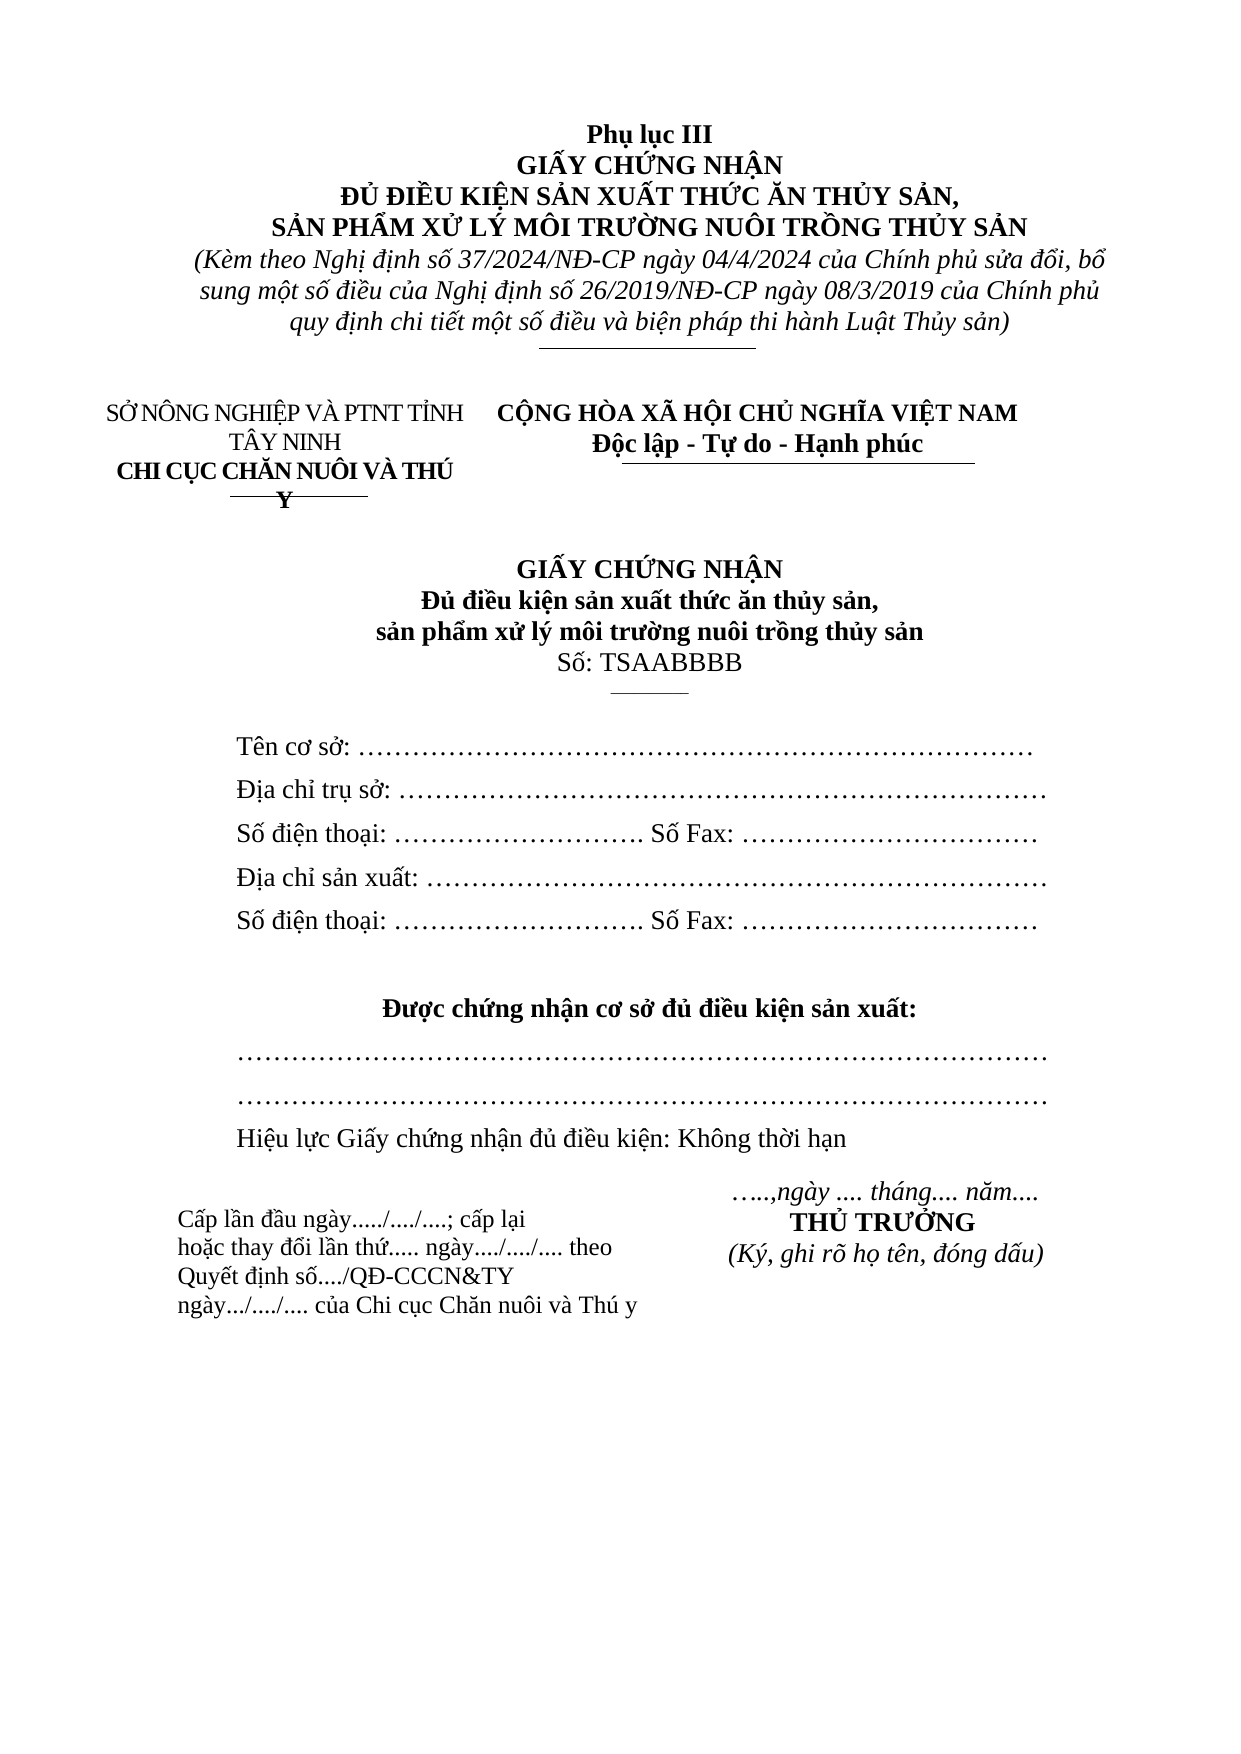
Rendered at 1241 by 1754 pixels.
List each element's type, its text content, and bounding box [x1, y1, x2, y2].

text Địa chỉ sản xuất: …………………………………………………………… [177, 861, 1122, 892]
text ……………………………………………………………………………… [177, 1079, 1122, 1110]
table_header Cấp lần đầu ngày...../..../....; cấp lại hoặc thay đổi lần thứ..... ngày..../..../.... theo Quyết định số..../QĐ-CCCN&TY ngày.../..../.... của Chi cục Chăn nuôi và Thú y [177, 1175, 649, 1319]
text ……………………………………………………………………………… [177, 1035, 1122, 1066]
text Đủ điều kiện sản xuất thức ăn thủy sản, [177, 584, 1122, 615]
text __________ [177, 677, 1122, 709]
text SẢN PHẨM XỬ LÝ MÔI TRƯỜNG NUÔI TRỒNG THỦY SẢN [177, 212, 1122, 243]
text sản phẩm xử lý môi trường nuôi trồng thủy sản [177, 615, 1122, 646]
text Hiệu lực Giấy chứng nhận đủ điều kiện: Không thời hạn [177, 1123, 1122, 1154]
table_header …..,ngày .... tháng.... năm.... THỦ TRƯỞNG (Ký, ghi rõ họ tên, đóng dấu) [650, 1175, 1122, 1319]
text GIẤY CHỨNG NHẬN [177, 149, 1122, 180]
text Địa chỉ trụ sở: ……………………………………………………………… [177, 773, 1122, 804]
text Số điện thoại: ………………………. Số Fax: …………………………… [177, 817, 1122, 848]
text GIẤY CHỨNG NHẬN [177, 553, 1122, 584]
text Số: TSAABBBB [177, 646, 1122, 677]
text Số điện thoại: ………………………. Số Fax: …………………………… [177, 904, 1122, 936]
text (Kèm theo Nghị định số 37/2024/NĐ-CP ngày 04/4/2024 của Chính phủ sửa đổi, bổ sung một số điều của Nghị định số 26/2019/NĐ-CP ngày 08/3/2019 của Chính phủ quy định chi tiết một số điều và biện pháp thi hành Luật Thủy sản) [177, 243, 1122, 336]
text Phụ lục III [177, 118, 1122, 149]
table_header CỘNG HÒA XÃ HỘI CHỦ NGHĨA VIỆT NAM Độc lập - Tự do - Hạnh phúc [464, 399, 1050, 522]
text ĐỦ ĐIỀU KIỆN SẢN XUẤT THỨC ĂN THỦY SẢN, [177, 180, 1122, 212]
table_header SỞ NÔNG NGHIỆP VÀ PTNT TỈNH TÂY NINH CHI CỤC CHĂN NUÔI VÀ THÚ Y [106, 399, 464, 522]
text Được chứng nhận cơ sở đủ điều kiện sản xuất: [177, 992, 1122, 1023]
text Tên cơ sở: ………………………………………………………………… [177, 730, 1122, 761]
